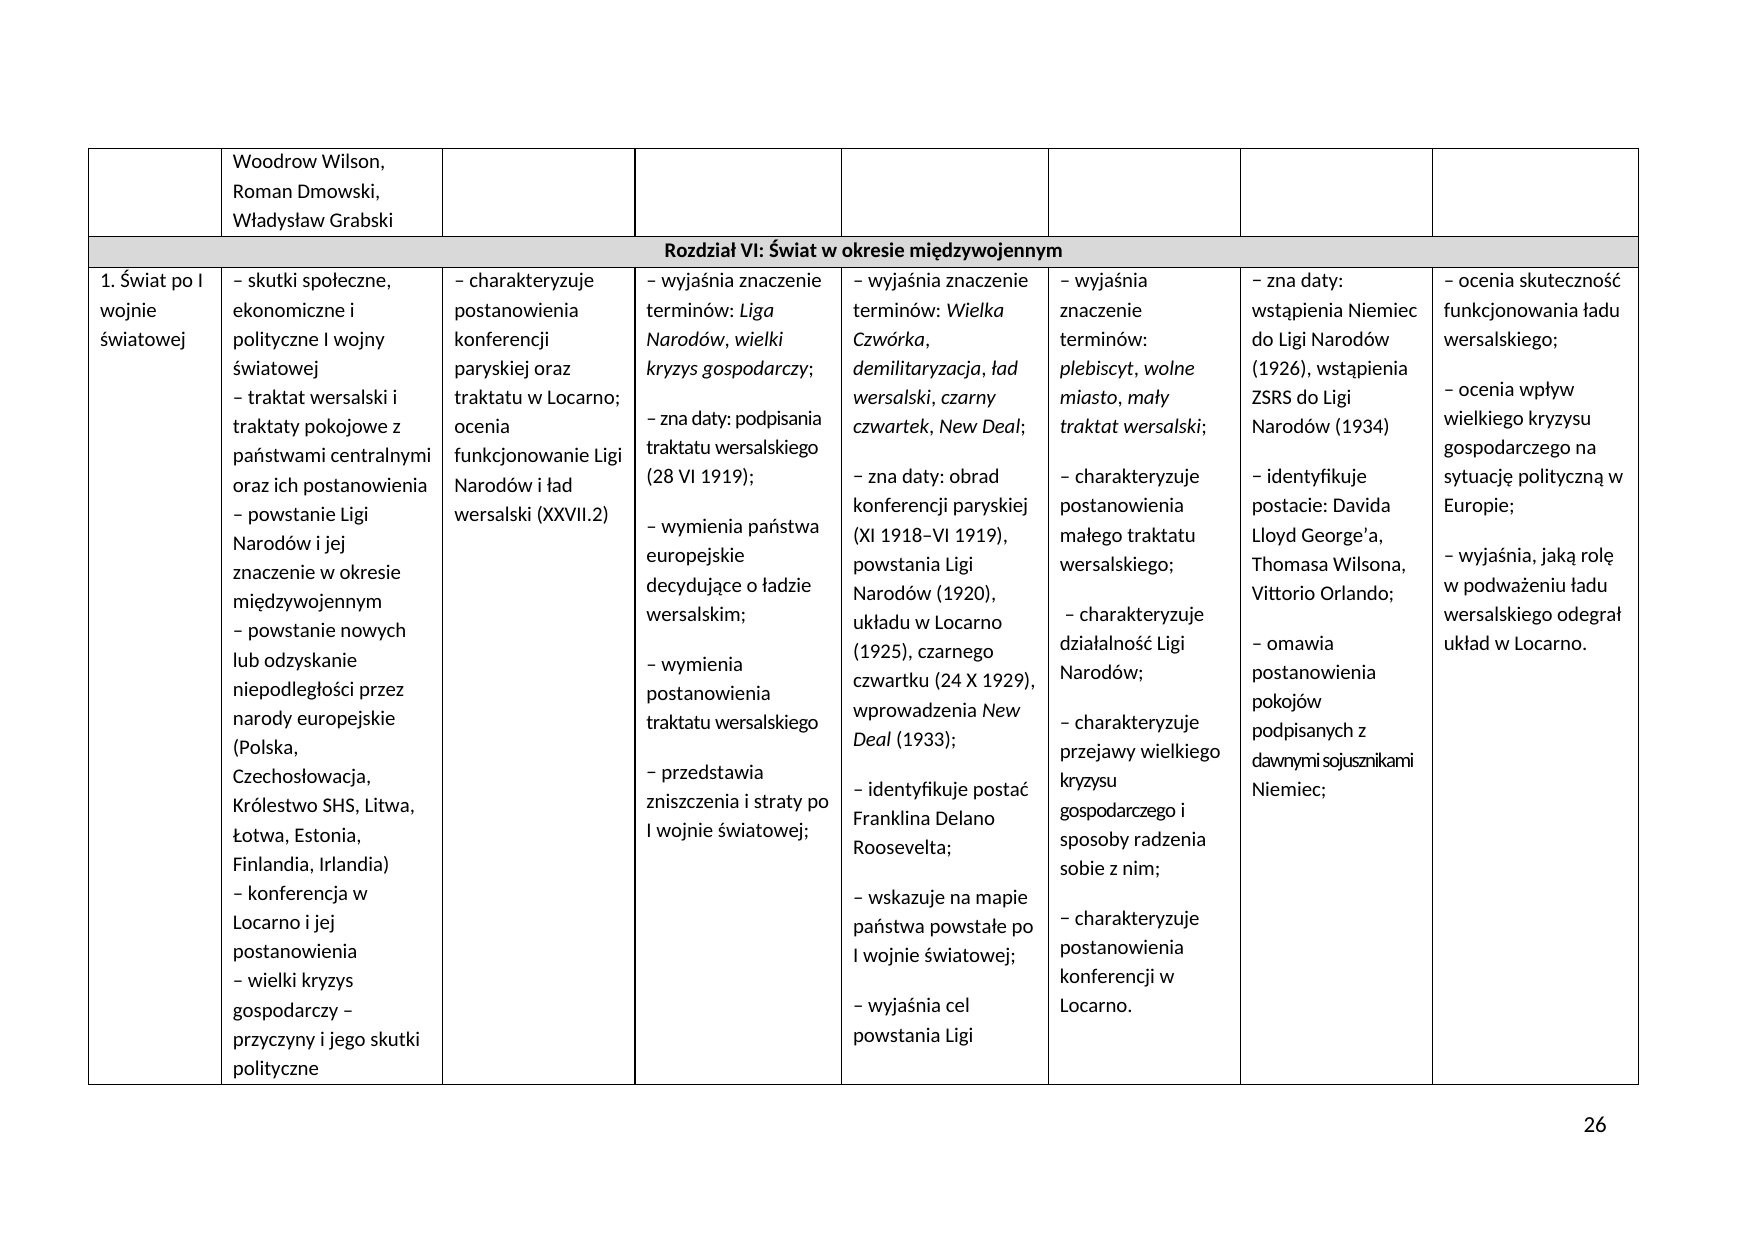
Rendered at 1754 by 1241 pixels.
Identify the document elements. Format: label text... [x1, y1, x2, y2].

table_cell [1049, 149, 1240, 236]
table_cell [89, 149, 221, 236]
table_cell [1241, 149, 1432, 236]
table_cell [443, 268, 634, 1084]
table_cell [89, 268, 221, 1084]
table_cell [443, 149, 634, 236]
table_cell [636, 149, 841, 236]
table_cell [842, 268, 1048, 1084]
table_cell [1241, 268, 1432, 1084]
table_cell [636, 268, 841, 1084]
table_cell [842, 149, 1048, 236]
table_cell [1049, 268, 1240, 1084]
table_cell Rozdział VI: Świat w okresie międzywojennym [89, 237, 1638, 267]
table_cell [1433, 268, 1638, 1084]
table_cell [1433, 149, 1638, 236]
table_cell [222, 268, 442, 1084]
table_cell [222, 149, 442, 236]
